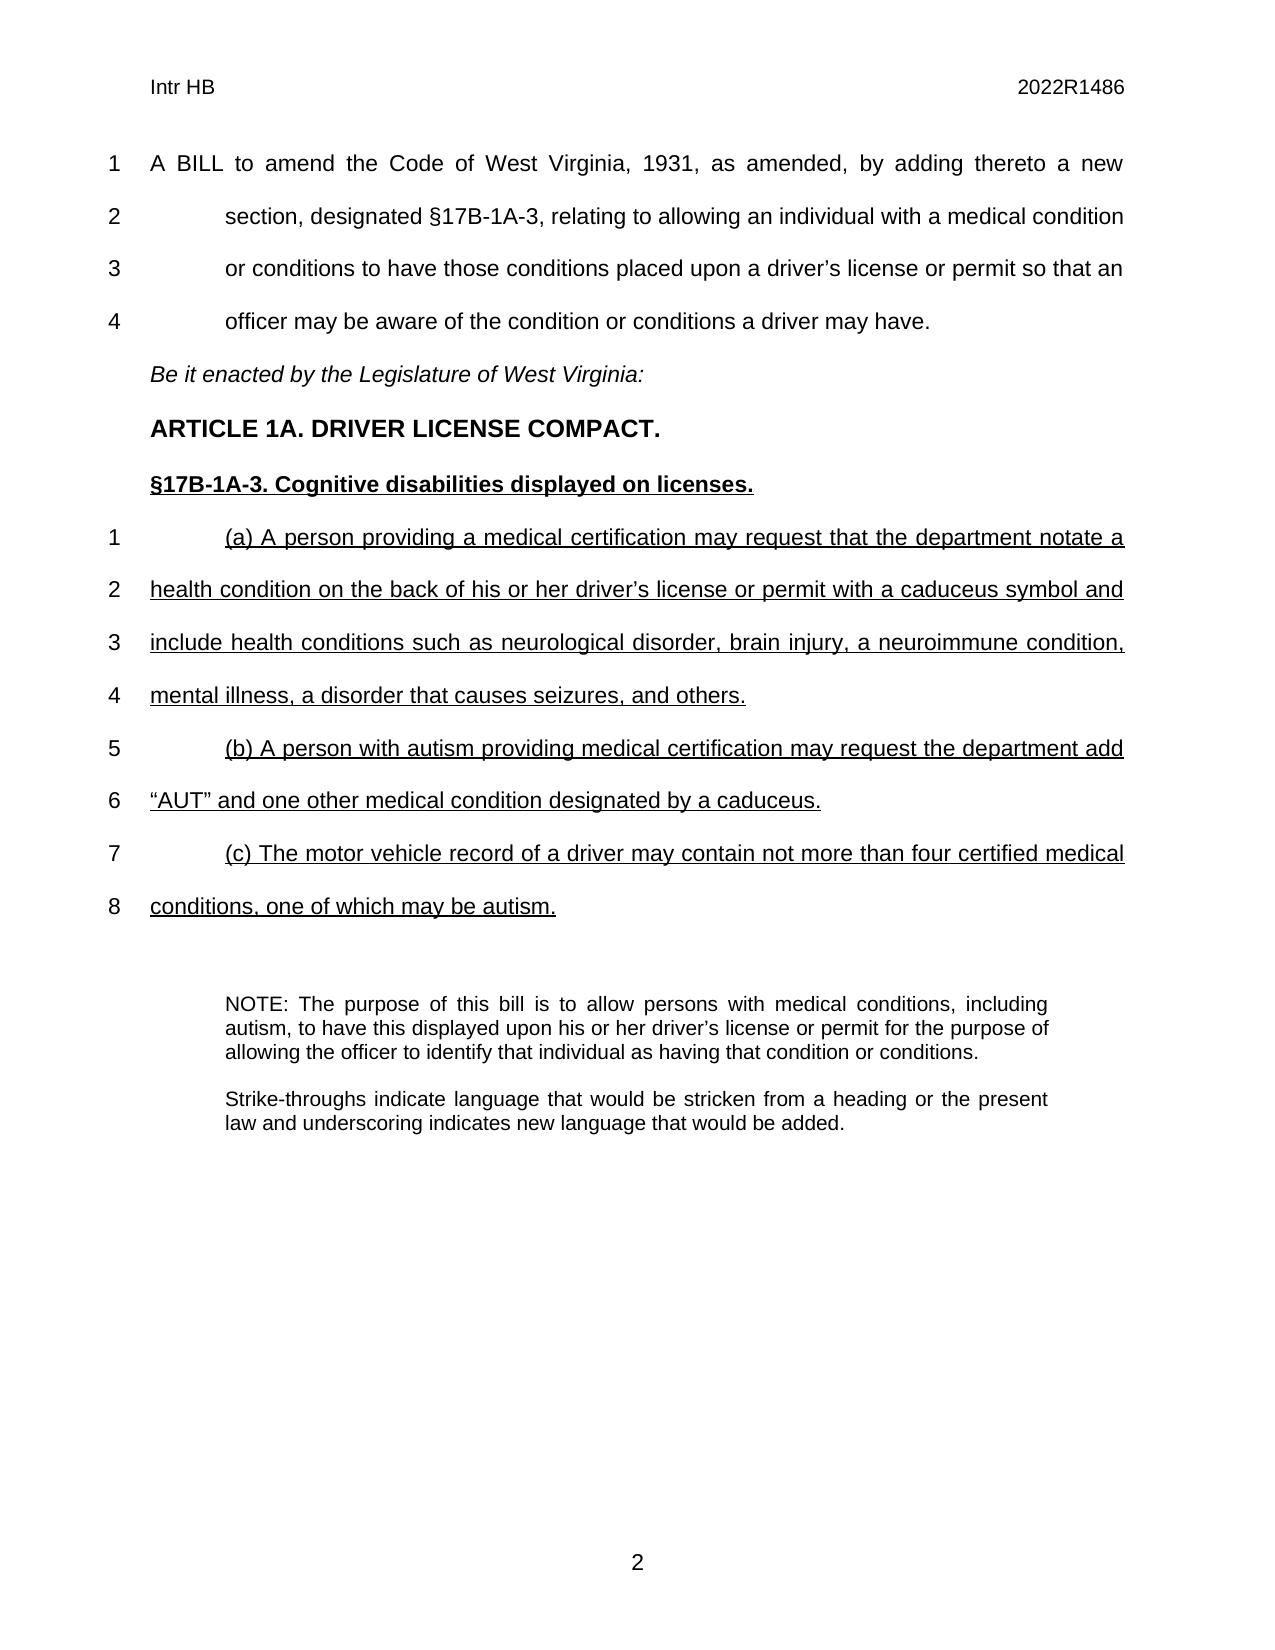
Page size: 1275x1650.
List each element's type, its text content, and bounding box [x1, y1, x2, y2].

title A BILL to amend the Code of West Virginia, 1931, as amended, by adding thereto a new section, designated §17B-1A-3, relating to allowing an individual with a medical condition or conditions to have those conditions placed upon a driver’s license or permit so that an officer may be aware of the condition or conditions a driver may have. [150, 150, 1125, 334]
text Strike-throughs indicate language that would be stricken from a heading or the present law and underscoring indicates new language that would be added. [225, 1087, 1050, 1135]
text (b) A person with autism providing medical certification may request the department add “AUT” and one other medical condition designated by a caduceus. [150, 734, 1125, 814]
text NOTE: The purpose of this bill is to allow persons with medical conditions, including autism, to have this displayed upon his or her driver’s license or permit for the purpose of allowing the officer to identify that individual as having that condition or conditions. [225, 992, 1050, 1064]
text (a) A person providing a medical certification may request that the department notate a health condition on the back of his or her driver’s license or permit with a caduceus symbol and include health conditions such as neurological disorder, brain injury, a neuroimmune condition, mental illness, a disorder that causes seizures, and others. [150, 524, 1125, 652]
text (a) A person providing a medical certification may request that the department notate a health condition on the back of his or her driver’s license or permit with a caduceus symbol and include health conditions such as neurological disorder, brain injury, a neuroimmune condition, mental illness, a disorder that causes seizures, and others. [150, 653, 1125, 708]
text Be it enacted by the Legislature of West Virginia: [150, 361, 1125, 387]
subtitle §17B-1A-3. Cognitive disabilities displayed on licenses. [150, 471, 1125, 497]
subtitle ARTICLE 1A. DRIVER LICENSE COMPACT. [150, 413, 1125, 442]
text (c) The motor vehicle record of a driver may contain not more than four certified medical conditions, one of which may be autism. [150, 840, 1125, 919]
